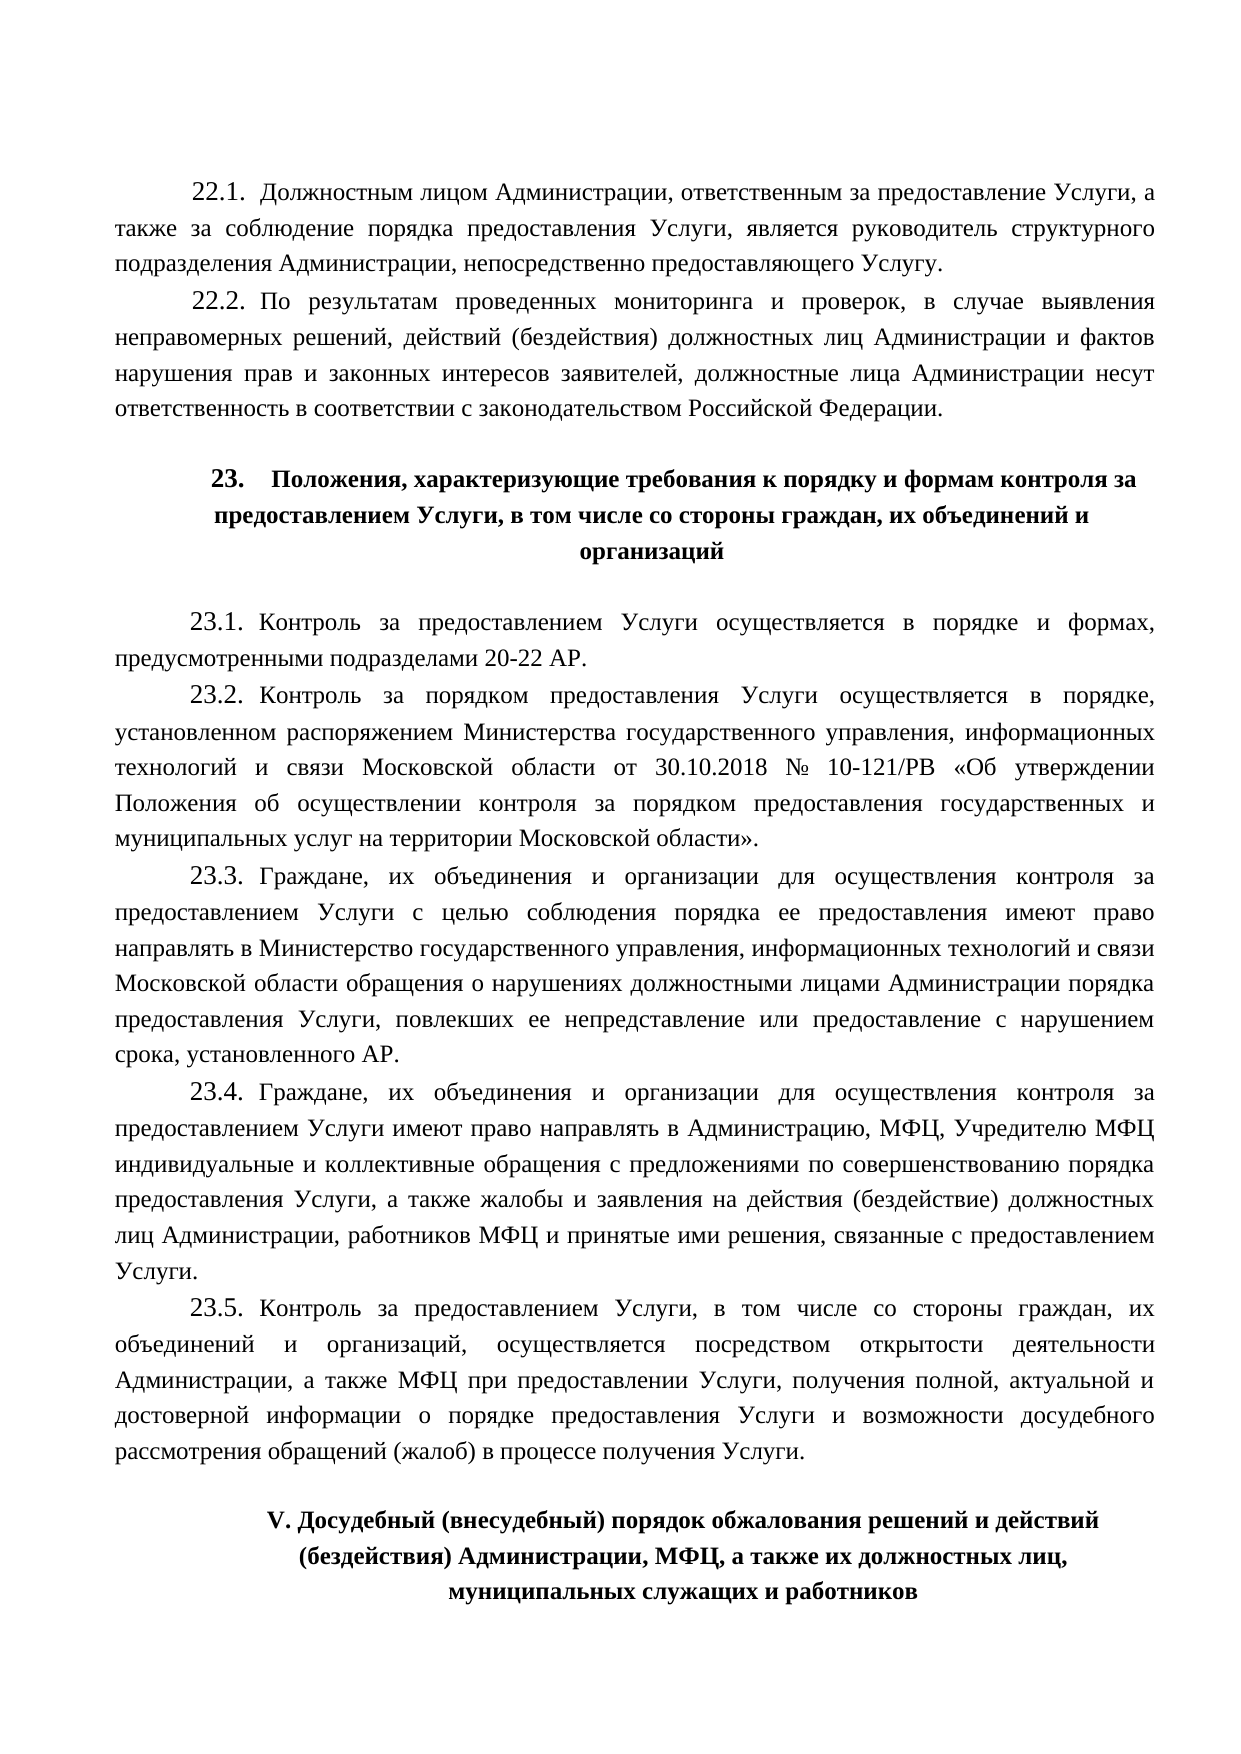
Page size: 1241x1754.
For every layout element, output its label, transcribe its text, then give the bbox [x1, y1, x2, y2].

list Граждане, их объединения и организации для осуществления контроля за предоставлением Услуги с целью соблюдения порядка ее предоставления имеют право направлять в Министерство государственного управления, информационных технологий и связи Московской области обращения о нарушениях должностными лицами Администрации порядка предоставления Услуги, повлекших ее непредставление или предоставление с нарушением срока, установленного АР. [114, 859, 1156, 1068]
list По результатам проведенных мониторинга и проверок, в случае выявления неправомерных решений, действий (бездействия) должностных лиц Администрации и фактов нарушения прав и законных интересов заявителей, должностные лица Администрации несут ответственность в соответствии с законодательством Российской Федерации. [114, 284, 1156, 422]
list Положения, характеризующие требования к порядку и формам контроля за предоставлением Услуги, в том числе со стороны граждан, их объединений и организаций [148, 462, 1156, 565]
list Контроль за предоставлением Услуги, в том числе со стороны граждан, их объединений и организаций, осуществляется посредством открытости деятельности Администрации, а также МФЦ при предоставлении Услуги, получения полной, актуальной и достоверной информации о порядке предоставления Услуги и возможности досудебного рассмотрения обращений (жалоб) в процессе получения Услуги. [114, 1291, 1156, 1465]
text V. Досудебный (внесудебный) порядок обжалования решений и действий (бездействия) Администрации, МФЦ, а также их должностных лиц, муниципальных служащих и работников [210, 1505, 1156, 1605]
list Должностным лицом Администрации, ответственным за предоставление Услуги, а также за соблюдение порядка предоставления Услуги, является руководитель структурного подразделения Администрации, непосредственно предоставляющего Услугу. [114, 175, 1156, 277]
list Контроль за порядком предоставления Услуги осуществляется в порядке, установленном распоряжением Министерства государственного управления, информационных технологий и связи Московской области от 30.10.2018 № 10-121/РВ «Об утверждении Положения об осуществлении контроля за порядком предоставления государственных и муниципальных услуг на территории Московской области». [114, 678, 1156, 852]
list Контроль за предоставлением Услуги осуществляется в порядке и формах, предусмотренными подразделами 20-22 АР. [114, 605, 1156, 672]
list Граждане, их объединения и организации для осуществления контроля за предоставлением Услуги имеют право направлять в Администрацию, МФЦ, Учредителю МФЦ индивидуальные и коллективные обращения с предложениями по совершенствованию порядка предоставления Услуги, а также жалобы и заявления на действия (бездействие) должностных лиц Администрации, работников МФЦ и принятые ими решения, связанные с предоставлением Услуги. [114, 1075, 1156, 1284]
